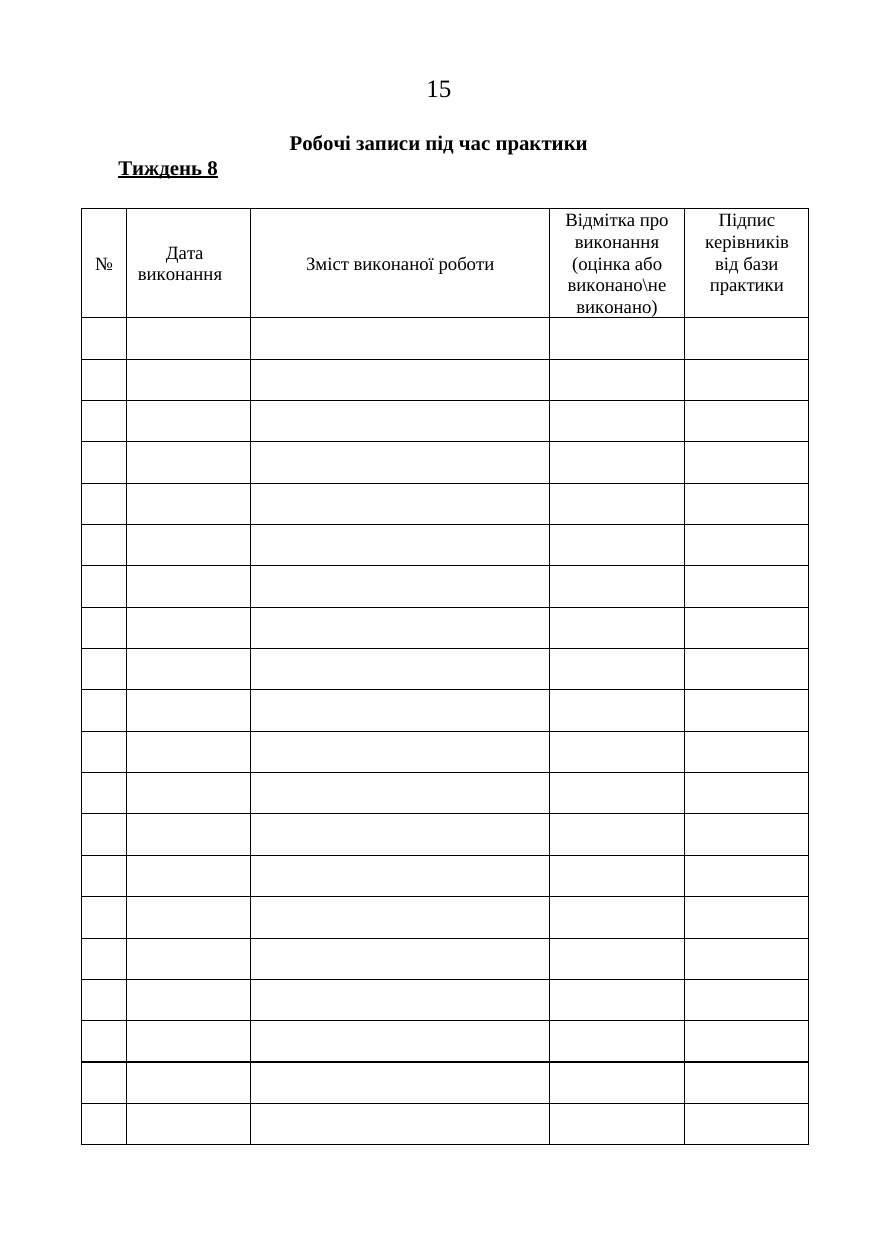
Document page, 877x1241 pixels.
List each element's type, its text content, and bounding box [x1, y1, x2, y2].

table_cell [685, 318, 808, 358]
table_cell [127, 1021, 250, 1061]
table_cell [82, 690, 126, 731]
table_cell [251, 360, 549, 400]
table_cell [685, 525, 808, 565]
table_header № [82, 209, 126, 317]
table_cell [550, 980, 684, 1020]
table_cell [127, 318, 250, 358]
table_cell [550, 690, 684, 731]
table_cell [550, 649, 684, 689]
table_cell [685, 360, 808, 400]
table_cell [82, 856, 126, 896]
table_cell [127, 649, 250, 689]
table_cell [127, 1063, 250, 1103]
table_cell [127, 980, 250, 1020]
table_cell [251, 484, 549, 524]
table_cell [82, 484, 126, 524]
table_cell [251, 608, 549, 648]
table_cell [127, 360, 250, 400]
table_cell [251, 1104, 549, 1144]
table_cell [251, 1063, 549, 1103]
table_cell [127, 525, 250, 565]
table_cell [82, 1104, 126, 1144]
table_cell [82, 649, 126, 689]
table_cell [82, 1021, 126, 1061]
table_cell [82, 608, 126, 648]
table_cell [127, 939, 250, 979]
subtitle Тиждень 8 [118, 155, 759, 179]
table_cell [550, 814, 684, 855]
table_cell [251, 939, 549, 979]
table_cell [127, 814, 250, 855]
table_cell [550, 773, 684, 813]
table_cell [685, 566, 808, 607]
table_cell [685, 442, 808, 482]
table_cell [550, 732, 684, 772]
table_cell [127, 442, 250, 482]
table_cell [550, 401, 684, 441]
table_cell [550, 566, 684, 607]
table_cell [685, 1021, 808, 1061]
table_cell [251, 773, 549, 813]
table_cell [251, 690, 549, 731]
table_cell [251, 649, 549, 689]
table_cell [127, 401, 250, 441]
table_header Змiст виконаної роботи [251, 209, 549, 317]
table_cell [251, 525, 549, 565]
table_cell [82, 980, 126, 1020]
table_cell [127, 732, 250, 772]
table_cell [82, 773, 126, 813]
table_cell [685, 939, 808, 979]
table_cell [251, 732, 549, 772]
table_cell [251, 814, 549, 855]
table_cell [685, 608, 808, 648]
table_cell [550, 525, 684, 565]
text Робочі записи під час практики [118, 131, 759, 155]
table_cell [82, 442, 126, 482]
table_cell [127, 608, 250, 648]
table_cell [82, 1063, 126, 1103]
table_cell [82, 566, 126, 607]
table_cell [550, 318, 684, 358]
table_cell [82, 814, 126, 855]
table_cell [550, 897, 684, 937]
table_cell [82, 732, 126, 772]
table_cell [685, 401, 808, 441]
table_cell [127, 566, 250, 607]
table_cell [685, 897, 808, 937]
table_cell [251, 1021, 549, 1061]
table_cell [550, 484, 684, 524]
table_header Дата виконання [127, 209, 250, 317]
table_cell [127, 1104, 250, 1144]
table_cell [685, 690, 808, 731]
table_cell [550, 1104, 684, 1144]
table_cell [251, 897, 549, 937]
table_cell [251, 980, 549, 1020]
table_cell [127, 484, 250, 524]
table_header Відмітка про виконання (оцiнка або виконано\не виконано) [550, 209, 684, 317]
table_cell [685, 649, 808, 689]
table_cell [82, 525, 126, 565]
table_cell [82, 897, 126, 937]
table_cell [82, 939, 126, 979]
table_cell [550, 360, 684, 400]
table_cell [127, 773, 250, 813]
table_cell [550, 1021, 684, 1061]
table_cell [685, 732, 808, 772]
table_cell [685, 773, 808, 813]
table_cell [685, 980, 808, 1020]
table_cell [251, 442, 549, 482]
table_cell [82, 401, 126, 441]
table_cell [685, 1104, 808, 1144]
table_cell [550, 1063, 684, 1103]
table_cell [127, 897, 250, 937]
table_cell [685, 814, 808, 855]
table_cell [685, 1063, 808, 1103]
table_cell [685, 856, 808, 896]
table_cell [550, 939, 684, 979]
table_cell [251, 318, 549, 358]
table_cell [127, 856, 250, 896]
table_cell [82, 318, 126, 358]
table_cell [127, 690, 250, 731]
table_cell [82, 360, 126, 400]
table_cell [550, 856, 684, 896]
table_cell [251, 856, 549, 896]
table_cell [251, 566, 549, 607]
table_header Пiдпис керiвникiв вiд бази практики [685, 209, 808, 317]
table_cell [251, 401, 549, 441]
table_cell [550, 608, 684, 648]
table_cell [685, 484, 808, 524]
table_cell [550, 442, 684, 482]
